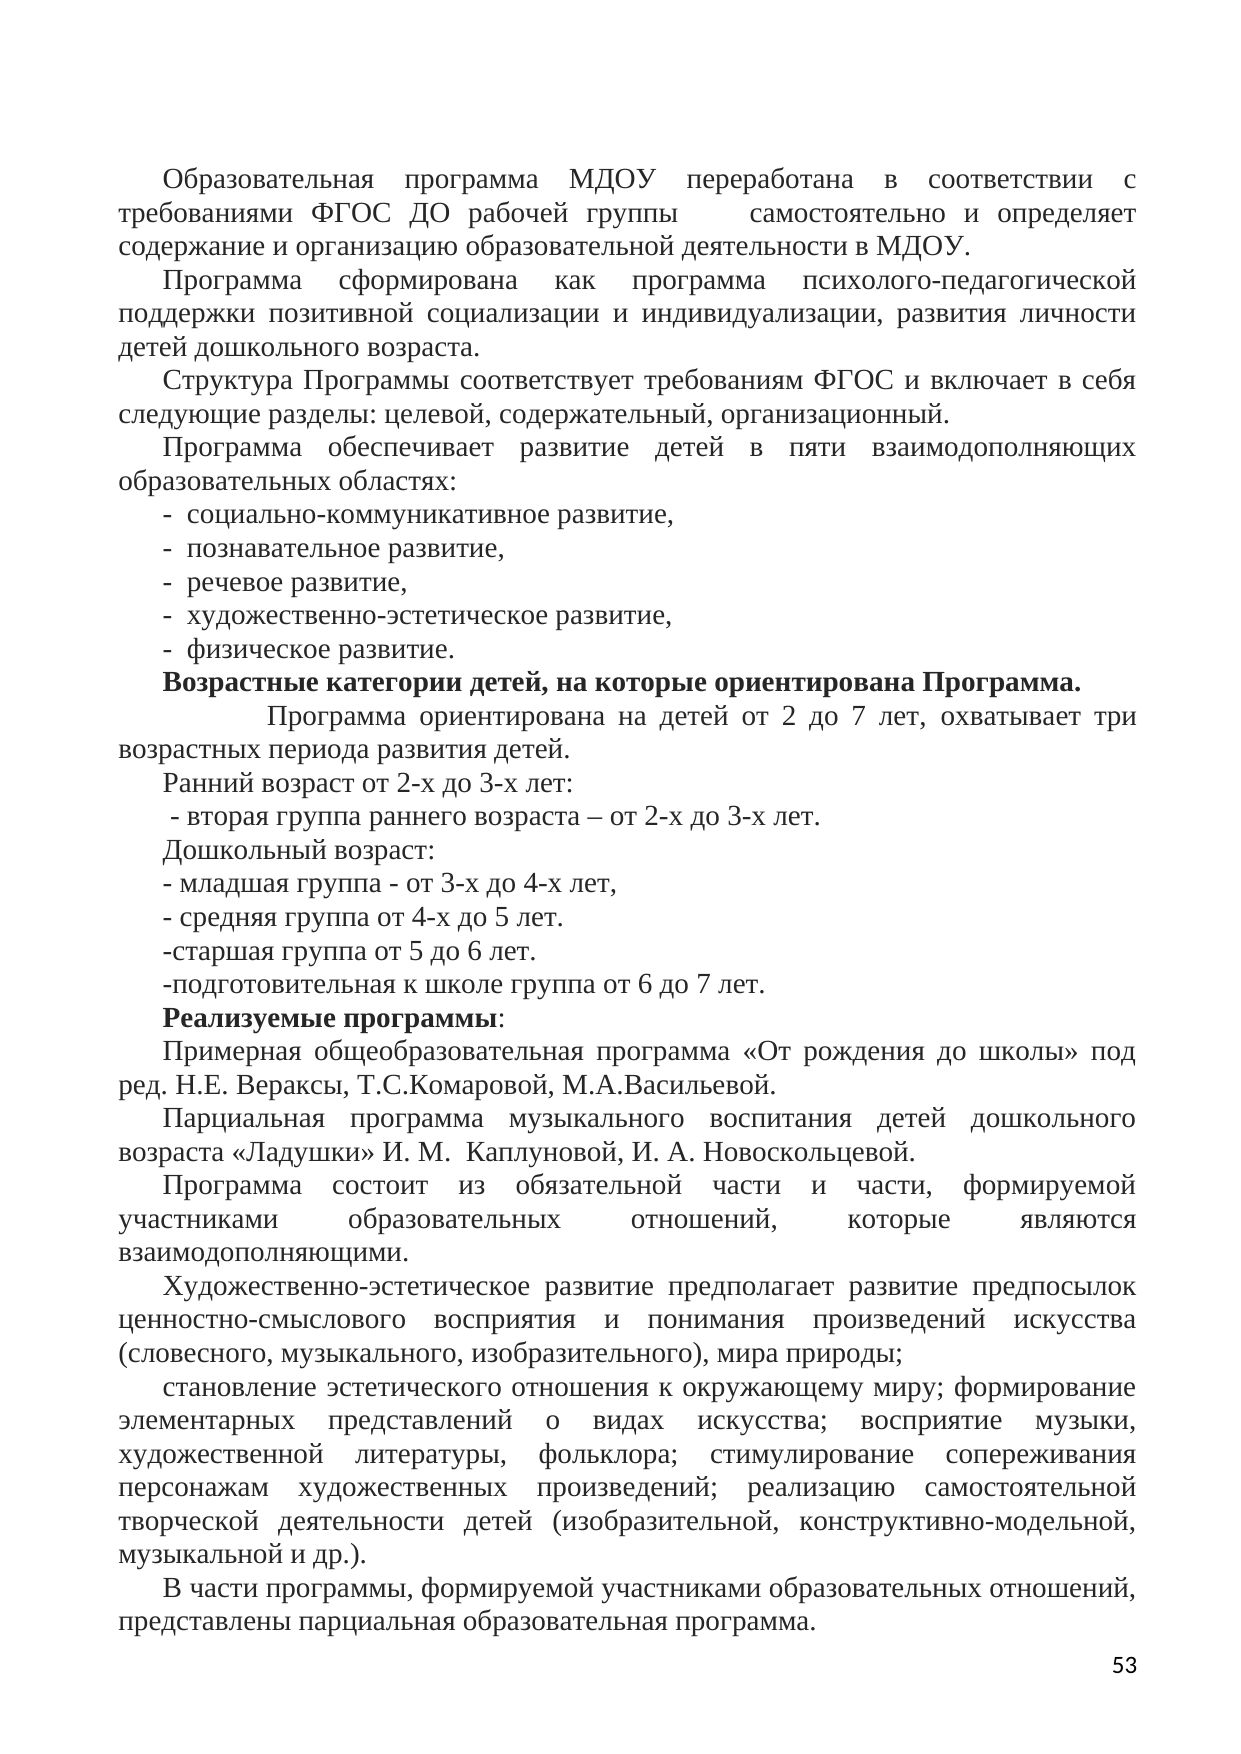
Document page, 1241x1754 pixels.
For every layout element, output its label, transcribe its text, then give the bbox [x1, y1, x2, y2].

list Возрастные категории детей, на которые ориентирована Программа. [118, 664, 1137, 698]
list Программа состоит из обязательной части и части, формируемой участниками образовательных отношений, которые являются взаимодополняющими. [118, 1167, 1137, 1268]
list - средняя группа от 4-х до 5 лет. [118, 899, 1137, 933]
list Дошкольный возраст: [118, 832, 1137, 866]
list - социально-коммуникативное развитие, [118, 497, 1137, 530]
list Программа ориентирована на детей от 2 до 7 лет, охватывает три возрастных периода развития детей. [118, 698, 1137, 765]
list Программа обеспечивает развитие детей в пяти взаимодополняющих образовательных областях: [118, 429, 1137, 497]
list - младшая группа - от 3-х до 4-х лет, [118, 866, 1137, 899]
list Ранний возраст от 2-х до 3-х лет: [118, 765, 1137, 798]
text В части программы, формируемой участниками образовательных отношений, представлены парциальная образовательная программа. [118, 1570, 1137, 1637]
list -старшая группа от 5 до 6 лет. [118, 933, 1137, 966]
list -подготовительная к школе группа от 6 до 7 лет. [118, 966, 1137, 1000]
list - художественно-эстетическое развитие, [118, 597, 1137, 631]
list - познавательное развитие, [118, 530, 1137, 564]
list - физическое развитие. [118, 631, 1137, 664]
text становление эстетического отношения к окружающему миру; формирование элементарных представлений о видах искусства; восприятие музыки, художественной литературы, фольклора; стимулирование сопереживания персонажам художественных произведений; реализацию самостоятельной творческой деятельности детей (изобразительной, конструктивно-модельной, музыкальной и др.). [118, 1369, 1137, 1570]
list Парциальная программа музыкального воспитания детей дошкольного возраста «Ладушки» И. М. Каплуновой, И. А. Новоскольцевой. [118, 1100, 1137, 1167]
list Образовательная программа МДОУ переработана в соответствии с требованиями ФГОС ДО рабочей группы самостоятельно и определяет содержание и организацию образовательной деятельности в МДОУ. [118, 161, 1137, 262]
list Программа сформирована как программа психолого-педагогической поддержки позитивной социализации и индивидуализации, развития личности детей дошкольного возраста. [118, 262, 1137, 362]
list Художественно-эстетическое развитие предполагает развитие предпосылок ценностно-смыслового восприятия и понимания произведений искусства (словесного, музыкального, изобразительного), мира природы; [118, 1268, 1137, 1369]
list - вторая группа раннего возраста – от 2-х до 3-х лет. [118, 798, 1137, 832]
list Реализуемые программы: [118, 1000, 1137, 1033]
list - речевое развитие, [118, 564, 1137, 597]
list Структура Программы соответствует требованиям ФГОС и включает в себя следующие разделы: целевой, содержательный, организационный. [118, 362, 1137, 429]
list Примерная общеобразовательная программа «От рождения до школы» под ред. Н.Е. Вераксы, Т.С.Комаровой, М.А.Васильевой. [118, 1033, 1137, 1100]
